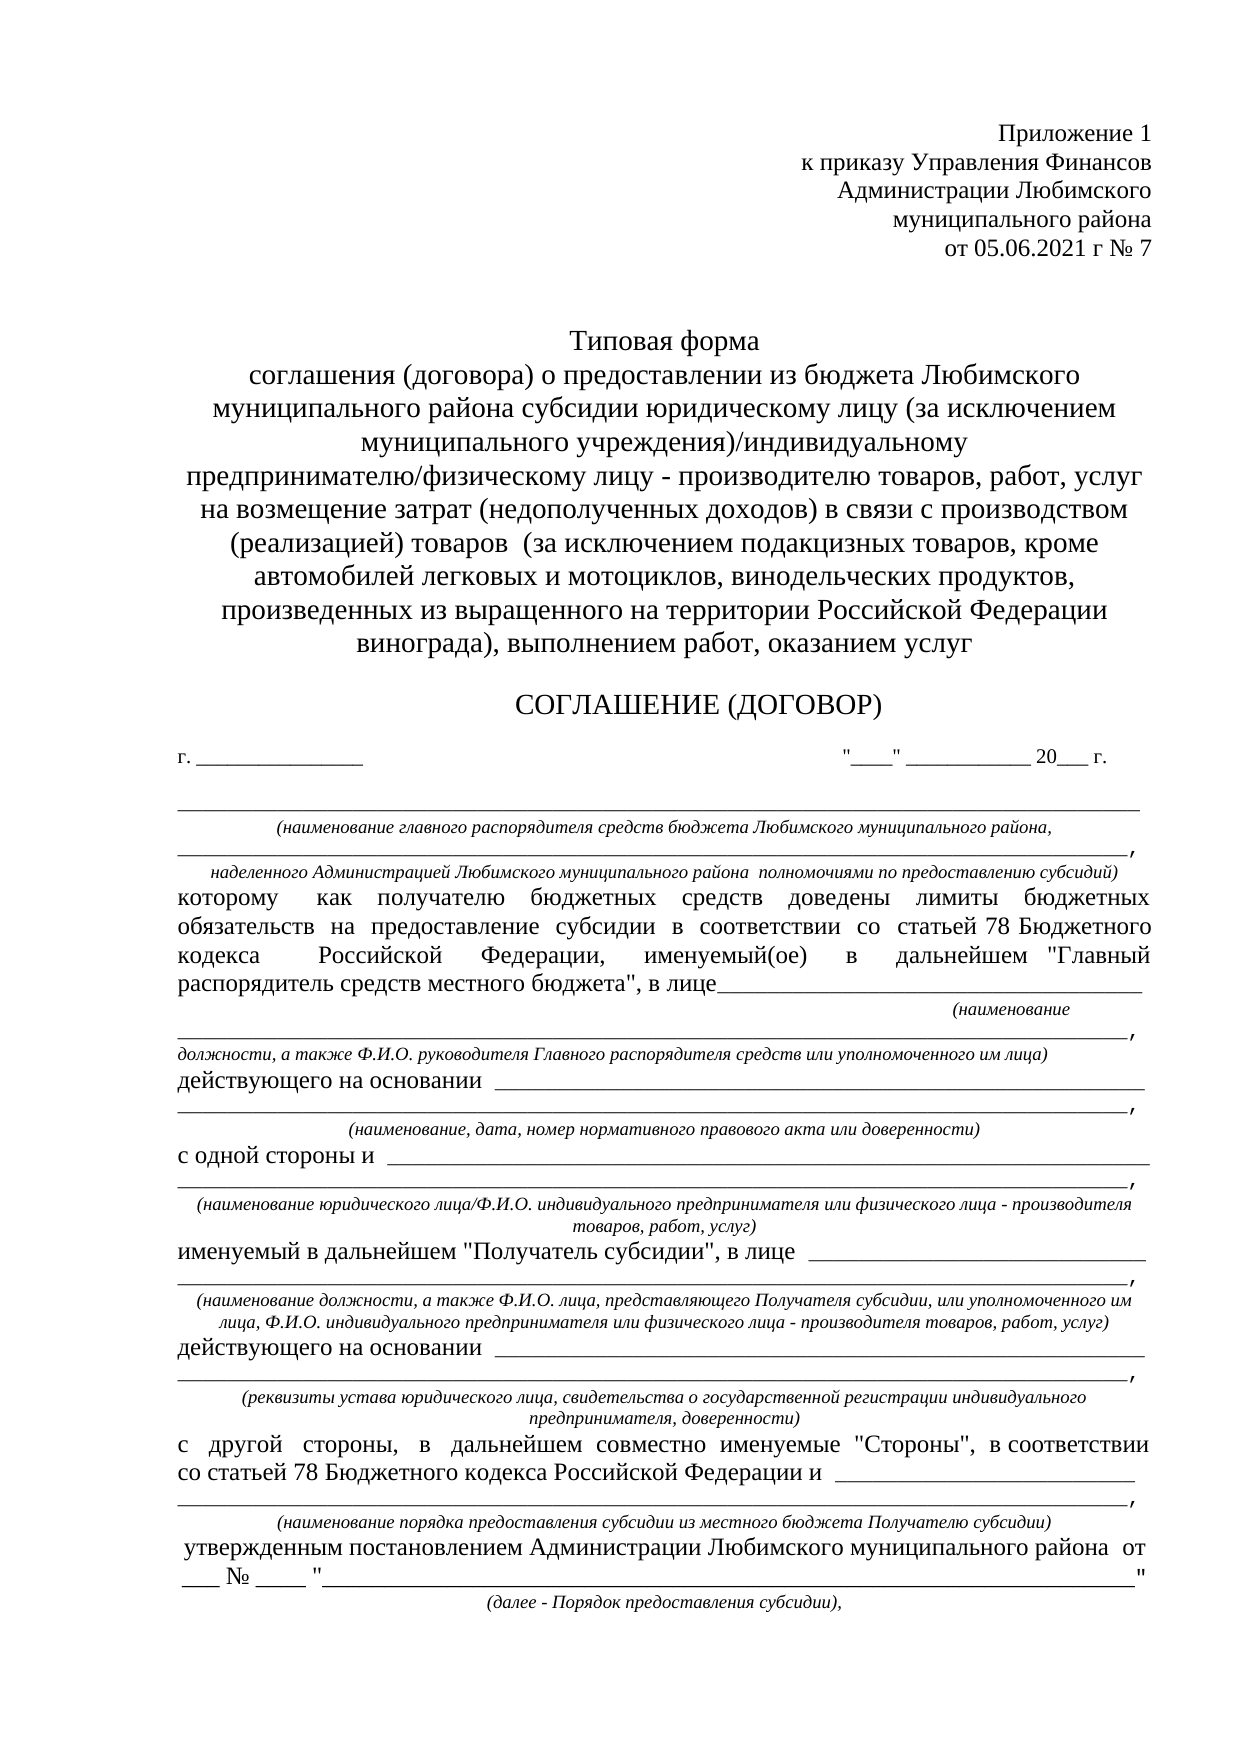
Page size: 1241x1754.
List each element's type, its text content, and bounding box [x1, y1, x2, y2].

text наделенного Администрацией Любимского муниципального района полномочиями по предоставлению субсидий) [177, 861, 1152, 882]
text Администрации Любимского [177, 176, 1152, 204]
text (наименование должности, а также Ф.И.О. лица, представляющего Получателя субсидии, или уполномоченного им лица, Ф.И.О. индивидуального предпринимателя или физического лица - производителя товаров, работ, услуг) [177, 1289, 1152, 1332]
text которому как получателю бюджетных средств доведены лимиты бюджетных обязательств на предоставление субсидии в соответствии со статьей 78 Бюджетного кодекса Российской Федерации, именуемый(ое) в дальнейшем "Главный распорядитель средств местного бюджета", в лице__________________________________ [177, 882, 1152, 998]
text от 05.06.2021 г № 7 [177, 233, 1152, 262]
text (наименование порядка предоставления субсидии из местного бюджета Получателю субсидии) [177, 1511, 1152, 1532]
text ____________________________________________________________________________, [177, 1020, 1152, 1043]
text ____________________________________________________________________________, [177, 1487, 1152, 1511]
text муниципального района [177, 204, 1152, 233]
text СОГЛАШЕНИЕ (ДОГОВОР) [177, 687, 1152, 721]
text (наименование юридического лица/Ф.И.О. индивидуального предпринимателя или физического лица - производителя товаров, работ, услуг) [177, 1193, 1152, 1236]
text ____________________________________________________________________________, [177, 1169, 1152, 1193]
text ____________________________________________________________________________, [177, 837, 1152, 861]
text к приказу Управления Финансов [177, 147, 1152, 176]
text действующего на основании ____________________________________________________ [177, 1065, 1152, 1094]
text ____________________________________________________________________________, [177, 1362, 1152, 1386]
text _____________________________________________________________________________ [177, 792, 1152, 816]
text Типовая форма [177, 323, 1152, 357]
text ____________________________________________________________________________, [177, 1266, 1152, 1289]
text должности, а также Ф.И.О. руководителя Главного распорядителя средств или уполномоченного им лица) [177, 1043, 1152, 1065]
text (реквизиты устава юридического лица, свидетельства о государственной регистрации индивидуального предпринимателя, доверенности) [177, 1386, 1152, 1429]
text (наименование [177, 998, 1152, 1020]
text соглашения (договора) о предоставлении из бюджета Любимского муниципального района субсидии юридическому лицу (за исключением муниципального учреждения)/индивидуальному предпринимателю/физическому лицу - производителю товаров, работ, услуг на возмещение затрат (недополученных доходов) в связи с производством (реализацией) товаров (за исключением подакцизных товаров, кроме автомобилей легковых и мотоциклов, винодельческих продуктов, произведенных из выращенного на территории Российской Федерации винограда), выполнением работ, оказанием услуг [177, 357, 1152, 659]
text с одной стороны и _____________________________________________________________ [177, 1140, 1152, 1169]
text ____________________________________________________________________________, [177, 1094, 1152, 1118]
text (наименование, дата, номер нормативного правового акта или доверенности) [177, 1118, 1152, 1140]
text (наименование главного распорядителя средств бюджета Любимского муниципального района, [177, 816, 1152, 837]
text с другой стороны, в дальнейшем совместно именуемые "Стороны", в соответствии со статьей 78 Бюджетного кодекса Российской Федерации и ________________________ [177, 1429, 1152, 1487]
text действующего на основании ____________________________________________________ [177, 1332, 1152, 1362]
text Приложение 1 [177, 118, 1152, 147]
text именуемый в дальнейшем "Получатель субсидии", в лице ___________________________ [177, 1236, 1152, 1266]
text утвержденным постановлением Администрации Любимского муниципального района от ___ № ____ "_________________________________________________________________" (далее - Порядок предоставления субсидии), [177, 1532, 1152, 1612]
text г. ________________ "____" ____________ 20___ г. [177, 744, 1152, 768]
